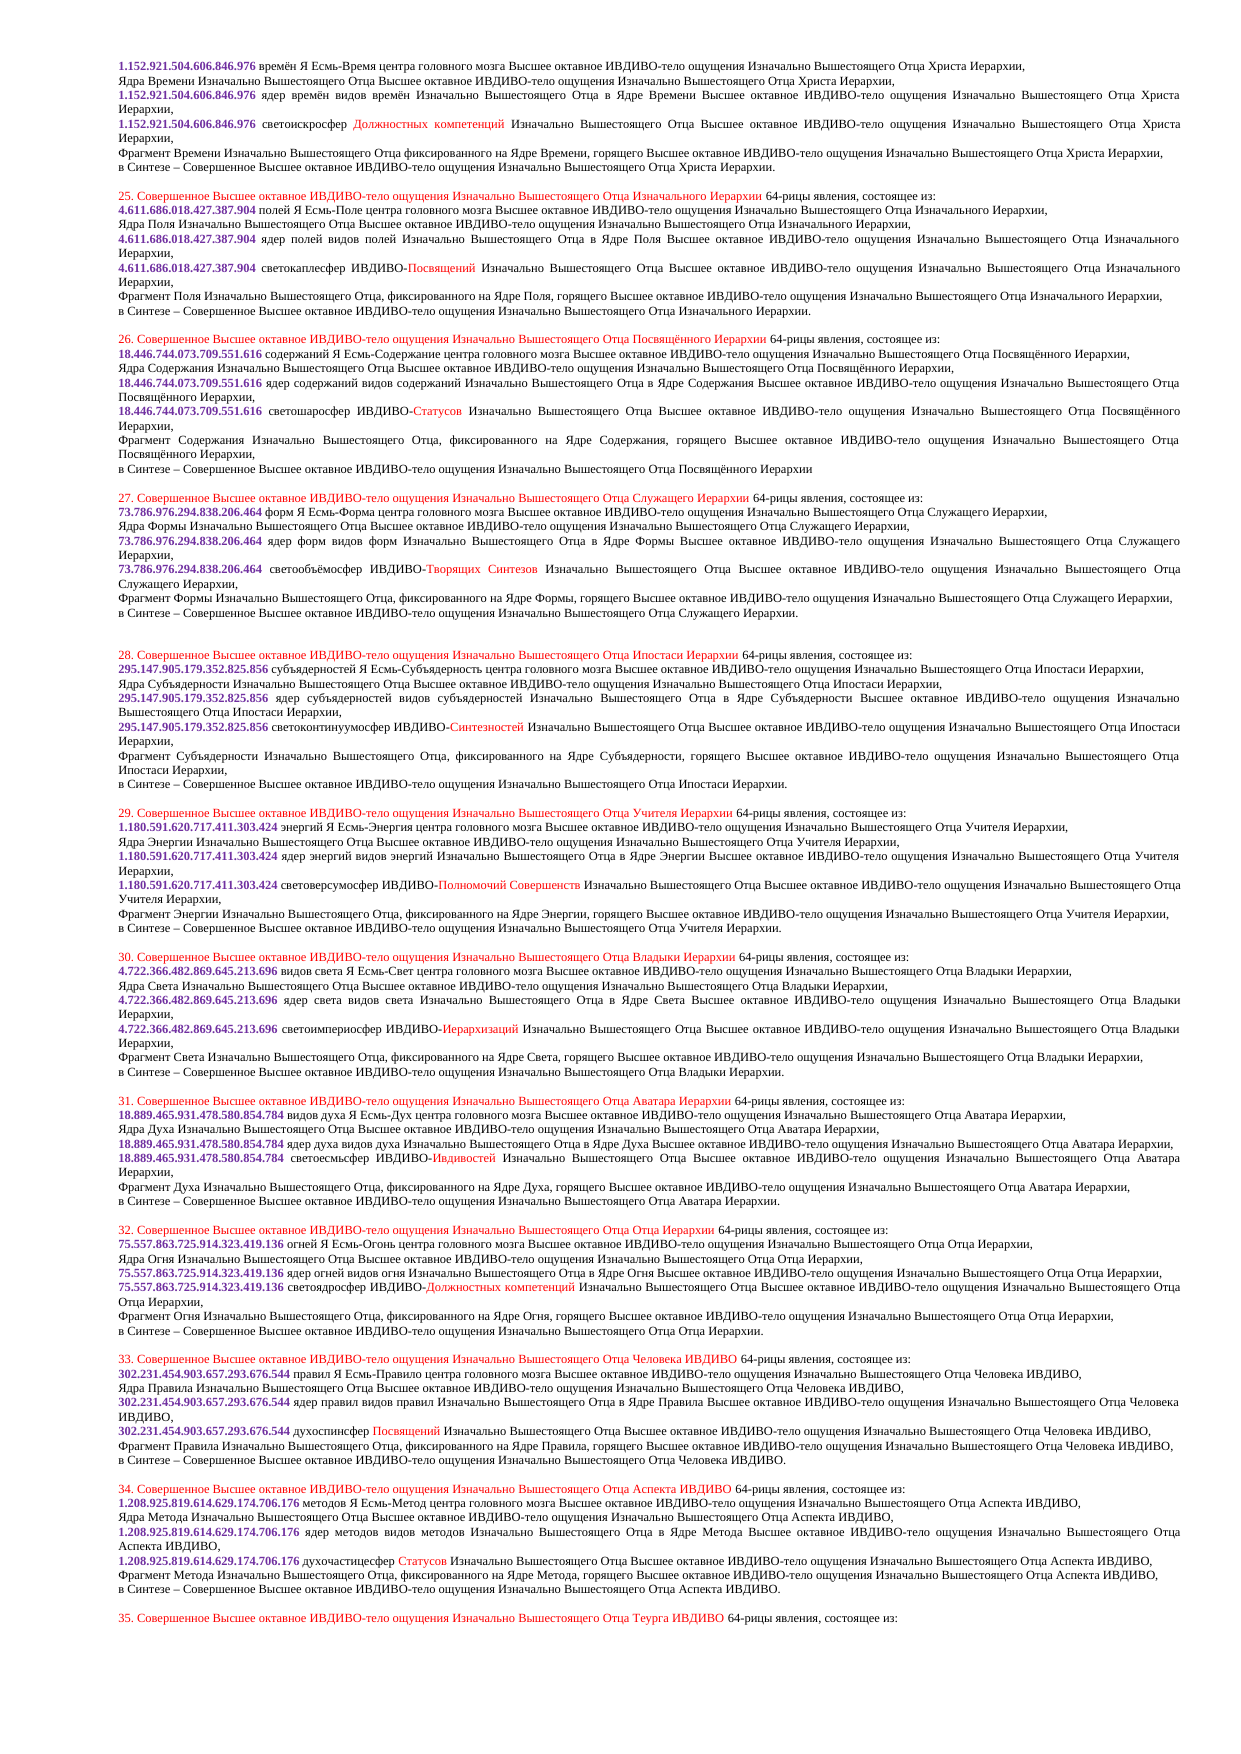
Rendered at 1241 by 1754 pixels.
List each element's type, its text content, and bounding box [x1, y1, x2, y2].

text в Синтезе – Совершенное Высшее октавное ИВДИВО-тело ощущения Изначально Вышестоящего Отца Учителя Иерархии. [118, 921, 1181, 935]
text 32. Совершенное Высшее октавное ИВДИВО-тело ощущения Изначально Вышестоящего Отца Отца Иерархии 64-рицы явления, состоящее из: [118, 1223, 1181, 1237]
text Фрагмент Поля Изначально Вышестоящего Отца, фиксированного на Ядре Поля, горящего Высшее октавное ИВДИВО-тело ощущения Изначально Вышестоящего Отца Изначального Иерархии, [118, 289, 1181, 303]
text 1.180.591.620.717.411.303.424 энергий Я Есмь-Энергия центра головного мозга Высшее октавное ИВДИВО-тело ощущения Изначально Вышестоящего Отца Учителя Иерархии, [118, 820, 1181, 834]
text 18.889.465.931.478.580.854.784 ядер духа видов духа Изначально Вышестоящего Отца в Ядре Духа Высшее октавное ИВДИВО-тело ощущения Изначально Вышестоящего Отца Аватара Иерархии, [118, 1136, 1181, 1151]
text Фрагмент Духа Изначально Вышестоящего Отца, фиксированного на Ядре Духа, горящего Высшее октавное ИВДИВО-тело ощущения Изначально Вышестоящего Отца Аватара Иерархии, [118, 1179, 1181, 1194]
text 26. Совершенное Высшее октавное ИВДИВО-тело ощущения Изначально Вышестоящего Отца Посвящённого Иерархии 64-рицы явления, состоящее из: [118, 332, 1181, 347]
text в Синтезе – Совершенное Высшее октавное ИВДИВО-тело ощущения Изначально Вышестоящего Отца Христа Иерархии. [118, 160, 1181, 174]
text Ядра Содержания Изначально Вышестоящего Отца Высшее октавное ИВДИВО-тело ощущения Изначально Вышестоящего Отца Посвящённого Иерархии, [118, 361, 1181, 375]
text Фрагмент Формы Изначально Вышестоящего Отца, фиксированного на Ядре Формы, горящего Высшее октавное ИВДИВО-тело ощущения Изначально Вышестоящего Отца Служащего Иерархии, [118, 591, 1181, 605]
text 18.446.744.073.709.551.616 светошаросфер ИВДИВО-Статусов Изначально Вышестоящего Отца Высшее октавное ИВДИВО-тело ощущения Изначально Вышестоящего Отца Посвящённого Иерархии, [118, 404, 1181, 433]
text Фрагмент Огня Изначально Вышестоящего Отца, фиксированного на Ядре Огня, горящего Высшее октавное ИВДИВО-тело ощущения Изначально Вышестоящего Отца Отца Иерархии, [118, 1309, 1181, 1323]
text 75.557.863.725.914.323.419.136 ядер огней видов огня Изначально Вышестоящего Отца в Ядре Огня Высшее октавное ИВДИВО-тело ощущения Изначально Вышестоящего Отца Отца Иерархии, [118, 1266, 1181, 1280]
text Ядра Огня Изначально Вышестоящего Отца Высшее октавное ИВДИВО-тело ощущения Изначально Вышестоящего Отца Отца Иерархии, [118, 1251, 1181, 1266]
text 34. Совершенное Высшее октавное ИВДИВО-тело ощущения Изначально Вышестоящего Отца Аспекта ИВДИВО 64-рицы явления, состоящее из: [118, 1481, 1181, 1496]
text 28. Совершенное Высшее октавное ИВДИВО-тело ощущения Изначально Вышестоящего Отца Ипостаси Иерархии 64-рицы явления, состоящее из: [118, 648, 1181, 662]
text Ядра Правила Изначально Вышестоящего Отца Высшее октавное ИВДИВО-тело ощущения Изначально Вышестоящего Отца Человека ИВДИВО, [118, 1381, 1181, 1395]
text Ядра Формы Изначально Вышестоящего Отца Высшее октавное ИВДИВО-тело ощущения Изначально Вышестоящего Отца Служащего Иерархии, [118, 519, 1181, 533]
text 4.722.366.482.869.645.213.696 ядер света видов света Изначально Вышестоящего Отца в Ядре Света Высшее октавное ИВДИВО-тело ощущения Изначально Вышестоящего Отца Владыки Иерархии, [118, 993, 1181, 1021]
text 29. Совершенное Высшее октавное ИВДИВО-тело ощущения Изначально Вышестоящего Отца Учителя Иерархии 64-рицы явления, состоящее из: [118, 806, 1181, 820]
text 1.208.925.819.614.629.174.706.176 ядер методов видов методов Изначально Вышестоящего Отца в Ядре Метода Высшее октавное ИВДИВО-тело ощущения Изначально Вышестоящего Отца Аспекта ИВДИВО, [118, 1524, 1181, 1553]
text 302.231.454.903.657.293.676.544 ядер правил видов правил Изначально Вышестоящего Отца в Ядре Правила Высшее октавное ИВДИВО-тело ощущения Изначально Вышестоящего Отца Человека ИВДИВО, [118, 1395, 1181, 1424]
text в Синтезе – Совершенное Высшее октавное ИВДИВО-тело ощущения Изначально Вышестоящего Отца Аспекта ИВДИВО. [118, 1582, 1181, 1596]
text в Синтезе – Совершенное Высшее октавное ИВДИВО-тело ощущения Изначально Вышестоящего Отца Аватара Иерархии. [118, 1194, 1181, 1208]
text 295.147.905.179.352.825.856 ядер субъядерностей видов субъядерностей Изначально Вышестоящего Отца в Ядре Субъядерности Высшее октавное ИВДИВО-тело ощущения Изначально Вышестоящего Отца Ипостаси Иерархии, [118, 691, 1181, 719]
text в Синтезе – Совершенное Высшее октавное ИВДИВО-тело ощущения Изначально Вышестоящего Отца Отца Иерархии. [118, 1323, 1181, 1338]
text 18.889.465.931.478.580.854.784 видов духа Я Есмь-Дух центра головного мозга Высшее октавное ИВДИВО-тело ощущения Изначально Вышестоящего Отца Аватара Иерархии, [118, 1108, 1181, 1122]
text 1.180.591.620.717.411.303.424 ядер энергий видов энергий Изначально Вышестоящего Отца в Ядре Энергии Высшее октавное ИВДИВО-тело ощущения Изначально Вышестоящего Отца Учителя Иерархии, [118, 849, 1181, 878]
text 4.611.686.018.427.387.904 светокаплесфер ИВДИВО-Посвящений Изначально Вышестоящего Отца Высшее октавное ИВДИВО-тело ощущения Изначально Вышестоящего Отца Изначального Иерархии, [118, 260, 1181, 289]
text 4.722.366.482.869.645.213.696 видов света Я Есмь-Свет центра головного мозга Высшее октавное ИВДИВО-тело ощущения Изначально Вышестоящего Отца Владыки Иерархии, [118, 964, 1181, 978]
text 73.786.976.294.838.206.464 ядер форм видов форм Изначально Вышестоящего Отца в Ядре Формы Высшее октавное ИВДИВО-тело ощущения Изначально Вышестоящего Отца Служащего Иерархии, [118, 533, 1181, 562]
text Ядра Энергии Изначально Вышестоящего Отца Высшее октавное ИВДИВО-тело ощущения Изначально Вышестоящего Отца Учителя Иерархии, [118, 834, 1181, 849]
text Ядра Метода Изначально Вышестоящего Отца Высшее октавное ИВДИВО-тело ощущения Изначально Вышестоящего Отца Аспекта ИВДИВО, [118, 1510, 1181, 1524]
text 1.208.925.819.614.629.174.706.176 методов Я Есмь-Метод центра головного мозга Высшее октавное ИВДИВО-тело ощущения Изначально Вышестоящего Отца Аспекта ИВДИВО, [118, 1496, 1181, 1510]
text в Синтезе – Совершенное Высшее октавное ИВДИВО-тело ощущения Изначально Вышестоящего Отца Ипостаси Иерархии. [118, 777, 1181, 791]
text Фрагмент Субъядерности Изначально Вышестоящего Отца, фиксированного на Ядре Субъядерности, горящего Высшее октавное ИВДИВО-тело ощущения Изначально Вышестоящего Отца Ипостаси Иерархии, [118, 748, 1181, 777]
text в Синтезе – Совершенное Высшее октавное ИВДИВО-тело ощущения Изначально Вышестоящего Отца Служащего Иерархии. [118, 605, 1181, 620]
text в Синтезе – Совершенное Высшее октавное ИВДИВО-тело ощущения Изначально Вышестоящего Отца Посвящённого Иерархии [118, 462, 1181, 476]
text 35. Совершенное Высшее октавное ИВДИВО-тело ощущения Изначально Вышестоящего Отца Теурга ИВДИВО 64-рицы явления, состоящее из: [118, 1611, 1181, 1625]
text 18.889.465.931.478.580.854.784 светоесмьсфер ИВДИВО-Ивдивостей Изначально Вышестоящего Отца Высшее октавное ИВДИВО-тело ощущения Изначально Вышестоящего Отца Аватара Иерархии, [118, 1151, 1181, 1179]
text 1.180.591.620.717.411.303.424 световерсумосфер ИВДИВО-Полномочий Совершенств Изначально Вышестоящего Отца Высшее октавное ИВДИВО-тело ощущения Изначально Вышестоящего Отца Учителя Иерархии, [118, 878, 1181, 906]
text 1.152.921.504.606.846.976 светоискросфер Должностных компетенций Изначально Вышестоящего Отца Высшее октавное ИВДИВО-тело ощущения Изначально Вышестоящего Отца Христа Иерархии, [118, 117, 1181, 145]
text Ядра Духа Изначально Вышестоящего Отца Высшее октавное ИВДИВО-тело ощущения Изначально Вышестоящего Отца Аватара Иерархии, [118, 1122, 1181, 1136]
text 73.786.976.294.838.206.464 светообъёмосфер ИВДИВО-Творящих Синтезов Изначально Вышестоящего Отца Высшее октавное ИВДИВО-тело ощущения Изначально Вышестоящего Отца Служащего Иерархии, [118, 562, 1181, 591]
text 4.722.366.482.869.645.213.696 светоимпериосфер ИВДИВО-Иерархизаций Изначально Вышестоящего Отца Высшее октавное ИВДИВО-тело ощущения Изначально Вышестоящего Отца Владыки Иерархии, [118, 1021, 1181, 1050]
text 30. Совершенное Высшее октавное ИВДИВО-тело ощущения Изначально Вышестоящего Отца Владыки Иерархии 64-рицы явления, состоящее из: [118, 949, 1181, 964]
text 295.147.905.179.352.825.856 светоконтинуумосфер ИВДИВО-Синтезностей Изначально Вышестоящего Отца Высшее октавное ИВДИВО-тело ощущения Изначально Вышестоящего Отца Ипостаси Иерархии, [118, 719, 1181, 748]
text 75.557.863.725.914.323.419.136 светоядросфер ИВДИВО-Должностных компетенций Изначально Вышестоящего Отца Высшее октавное ИВДИВО-тело ощущения Изначально Вышестоящего Отца Отца Иерархии, [118, 1280, 1181, 1309]
text 25. Совершенное Высшее октавное ИВДИВО-тело ощущения Изначально Вышестоящего Отца Изначального Иерархии 64-рицы явления, состоящее из: [118, 188, 1181, 203]
text в Синтезе – Совершенное Высшее октавное ИВДИВО-тело ощущения Изначально Вышестоящего Отца Человека ИВДИВО. [118, 1453, 1181, 1467]
text 31. Совершенное Высшее октавное ИВДИВО-тело ощущения Изначально Вышестоящего Отца Аватара Иерархии 64-рицы явления, состоящее из: [118, 1093, 1181, 1108]
text Фрагмент Света Изначально Вышестоящего Отца, фиксированного на Ядре Света, горящего Высшее октавное ИВДИВО-тело ощущения Изначально Вышестоящего Отца Владыки Иерархии, [118, 1050, 1181, 1064]
text в Синтезе – Совершенное Высшее октавное ИВДИВО-тело ощущения Изначально Вышестоящего Отца Владыки Иерархии. [118, 1064, 1181, 1079]
text 1.208.925.819.614.629.174.706.176 духочастицесфер Статусов Изначально Вышестоящего Отца Высшее октавное ИВДИВО-тело ощущения Изначально Вышестоящего Отца Аспекта ИВДИВО, [118, 1553, 1181, 1568]
text Ядра Субъядерности Изначально Вышестоящего Отца Высшее октавное ИВДИВО-тело ощущения Изначально Вышестоящего Отца Ипостаси Иерархии, [118, 676, 1181, 691]
text Фрагмент Правила Изначально Вышестоящего Отца, фиксированного на Ядре Правила, горящего Высшее октавное ИВДИВО-тело ощущения Изначально Вышестоящего Отца Человека ИВДИВО, [118, 1438, 1181, 1453]
text 1.152.921.504.606.846.976 времён Я Есмь-Время центра головного мозга Высшее октавное ИВДИВО-тело ощущения Изначально Вышестоящего Отца Христа Иерархии, [118, 59, 1181, 73]
text Ядра Света Изначально Вышестоящего Отца Высшее октавное ИВДИВО-тело ощущения Изначально Вышестоящего Отца Владыки Иерархии, [118, 978, 1181, 993]
text в Синтезе – Совершенное Высшее октавное ИВДИВО-тело ощущения Изначально Вышестоящего Отца Изначального Иерархии. [118, 303, 1181, 318]
text 18.446.744.073.709.551.616 ядер содержаний видов содержаний Изначально Вышестоящего Отца в Ядре Содержания Высшее октавное ИВДИВО-тело ощущения Изначально Вышестоящего Отца Посвящённого Иерархии, [118, 375, 1181, 404]
text Фрагмент Метода Изначально Вышестоящего Отца, фиксированного на Ядре Метода, горящего Высшее октавное ИВДИВО-тело ощущения Изначально Вышестоящего Отца Аспекта ИВДИВО, [118, 1568, 1181, 1582]
text 75.557.863.725.914.323.419.136 огней Я Есмь-Огонь центра головного мозга Высшее октавное ИВДИВО-тело ощущения Изначально Вышестоящего Отца Отца Иерархии, [118, 1237, 1181, 1251]
text 295.147.905.179.352.825.856 субъядерностей Я Есмь-Субъядерность центра головного мозга Высшее октавное ИВДИВО-тело ощущения Изначально Вышестоящего Отца Ипостаси Иерархии, [118, 662, 1181, 676]
text 302.231.454.903.657.293.676.544 правил Я Есмь-Правило центра головного мозга Высшее октавное ИВДИВО-тело ощущения Изначально Вышестоящего Отца Человека ИВДИВО, [118, 1366, 1181, 1381]
text 302.231.454.903.657.293.676.544 духоспинсфер Посвящений Изначально Вышестоящего Отца Высшее октавное ИВДИВО-тело ощущения Изначально Вышестоящего Отца Человека ИВДИВО, [118, 1424, 1181, 1438]
text 4.611.686.018.427.387.904 полей Я Есмь-Поле центра головного мозга Высшее октавное ИВДИВО-тело ощущения Изначально Вышестоящего Отца Изначального Иерархии, [118, 203, 1181, 217]
text Ядра Времени Изначально Вышестоящего Отца Высшее октавное ИВДИВО-тело ощущения Изначально Вышестоящего Отца Христа Иерархии, [118, 73, 1181, 88]
text Ядра Поля Изначально Вышестоящего Отца Высшее октавное ИВДИВО-тело ощущения Изначально Вышестоящего Отца Изначального Иерархии, [118, 217, 1181, 232]
text 33. Совершенное Высшее октавное ИВДИВО-тело ощущения Изначально Вышестоящего Отца Человека ИВДИВО 64-рицы явления, состоящее из: [118, 1352, 1181, 1366]
text Фрагмент Энергии Изначально Вышестоящего Отца, фиксированного на Ядре Энергии, горящего Высшее октавное ИВДИВО-тело ощущения Изначально Вышестоящего Отца Учителя Иерархии, [118, 906, 1181, 921]
text 4.611.686.018.427.387.904 ядер полей видов полей Изначально Вышестоящего Отца в Ядре Поля Высшее октавное ИВДИВО-тело ощущения Изначально Вышестоящего Отца Изначального Иерархии, [118, 232, 1181, 260]
text 27. Совершенное Высшее октавное ИВДИВО-тело ощущения Изначально Вышестоящего Отца Служащего Иерархии 64-рицы явления, состоящее из: [118, 490, 1181, 505]
text 73.786.976.294.838.206.464 форм Я Есмь-Форма центра головного мозга Высшее октавное ИВДИВО-тело ощущения Изначально Вышестоящего Отца Служащего Иерархии, [118, 505, 1181, 519]
text 1.152.921.504.606.846.976 ядер времён видов времён Изначально Вышестоящего Отца в Ядре Времени Высшее октавное ИВДИВО-тело ощущения Изначально Вышестоящего Отца Христа Иерархии, [118, 88, 1181, 117]
text Фрагмент Времени Изначально Вышестоящего Отца фиксированного на Ядре Времени, горящего Высшее октавное ИВДИВО-тело ощущения Изначально Вышестоящего Отца Христа Иерархии, [118, 145, 1181, 160]
text 18.446.744.073.709.551.616 содержаний Я Есмь-Содержание центра головного мозга Высшее октавное ИВДИВО-тело ощущения Изначально Вышестоящего Отца Посвящённого Иерархии, [118, 347, 1181, 361]
text Фрагмент Содержания Изначально Вышестоящего Отца, фиксированного на Ядре Содержания, горящего Высшее октавное ИВДИВО-тело ощущения Изначально Вышестоящего Отца Посвящённого Иерархии, [118, 433, 1181, 462]
